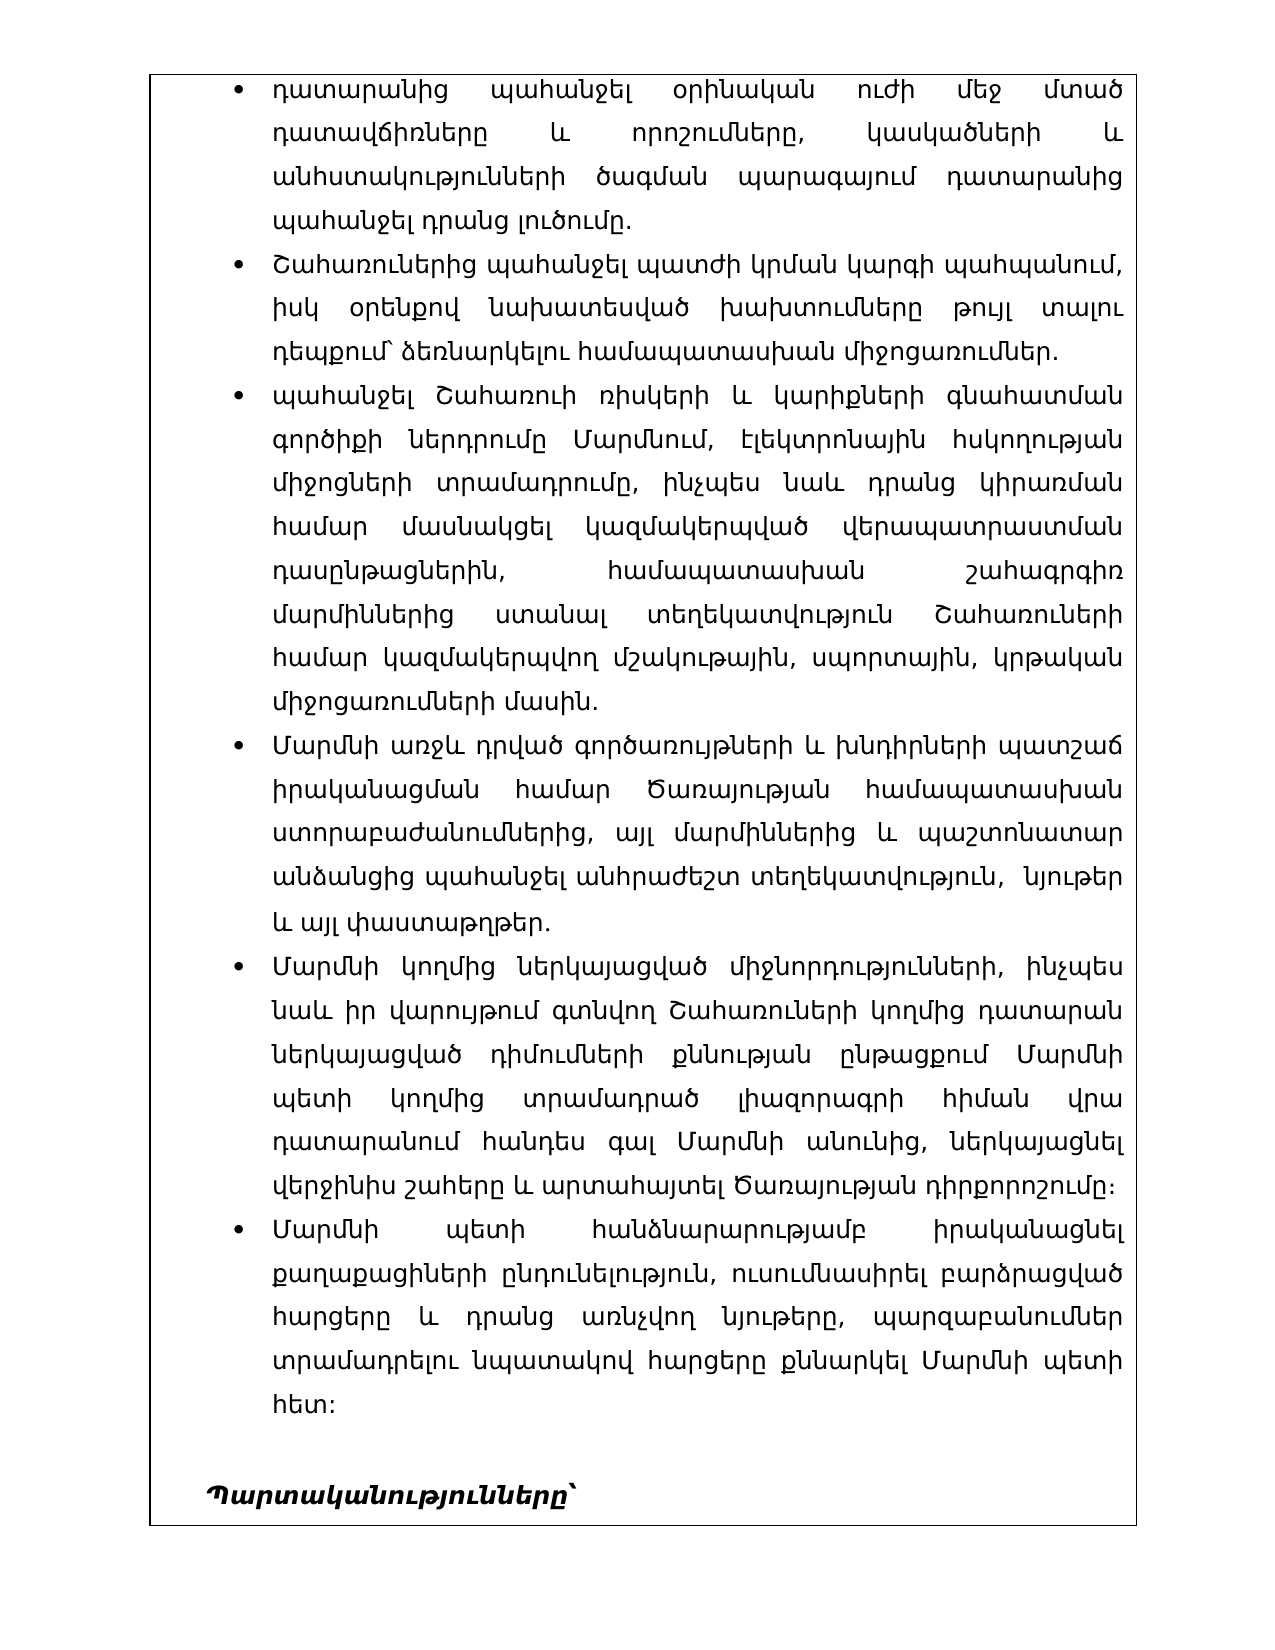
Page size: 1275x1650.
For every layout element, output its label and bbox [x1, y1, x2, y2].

table_cell [151, 75, 1136, 1525]
